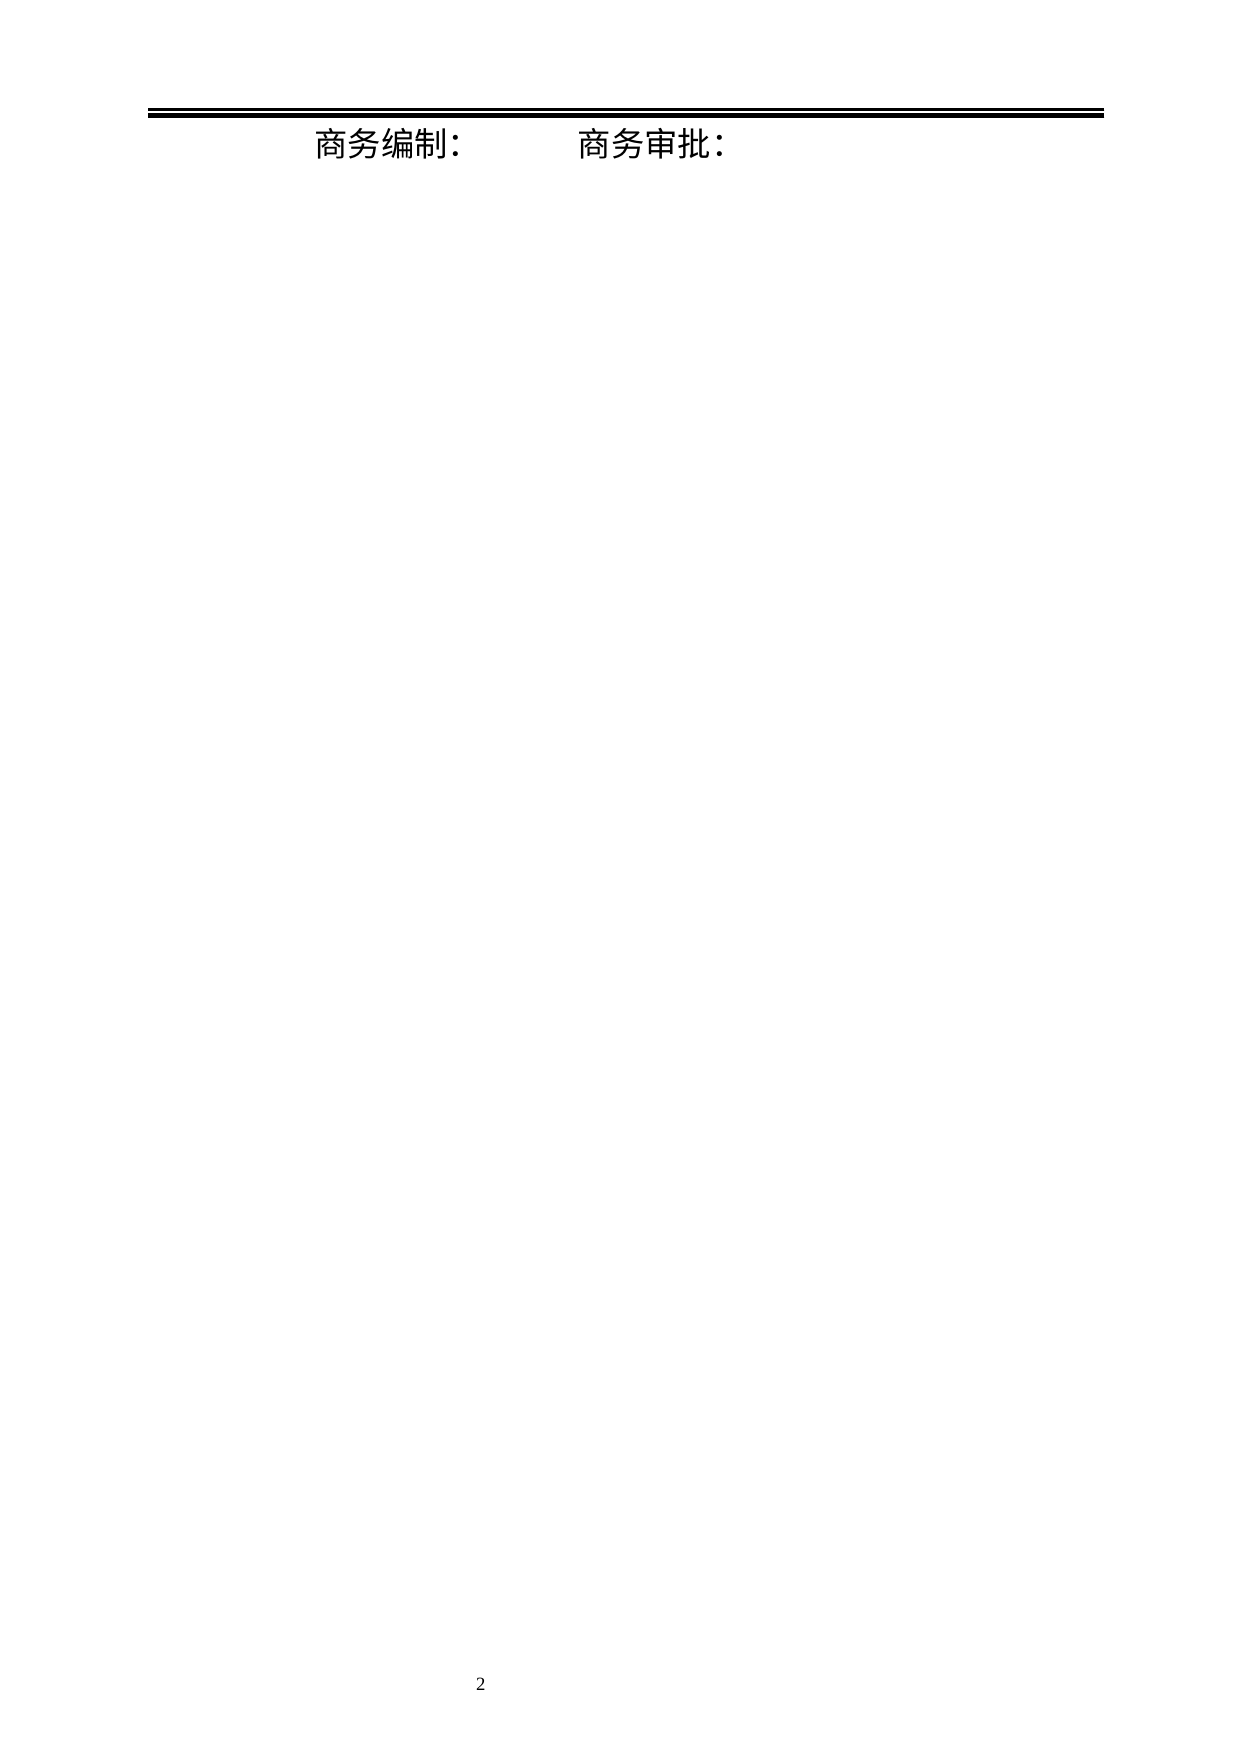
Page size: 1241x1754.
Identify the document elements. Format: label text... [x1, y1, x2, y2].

text 商务编制： 商务审批： [148, 118, 1104, 166]
